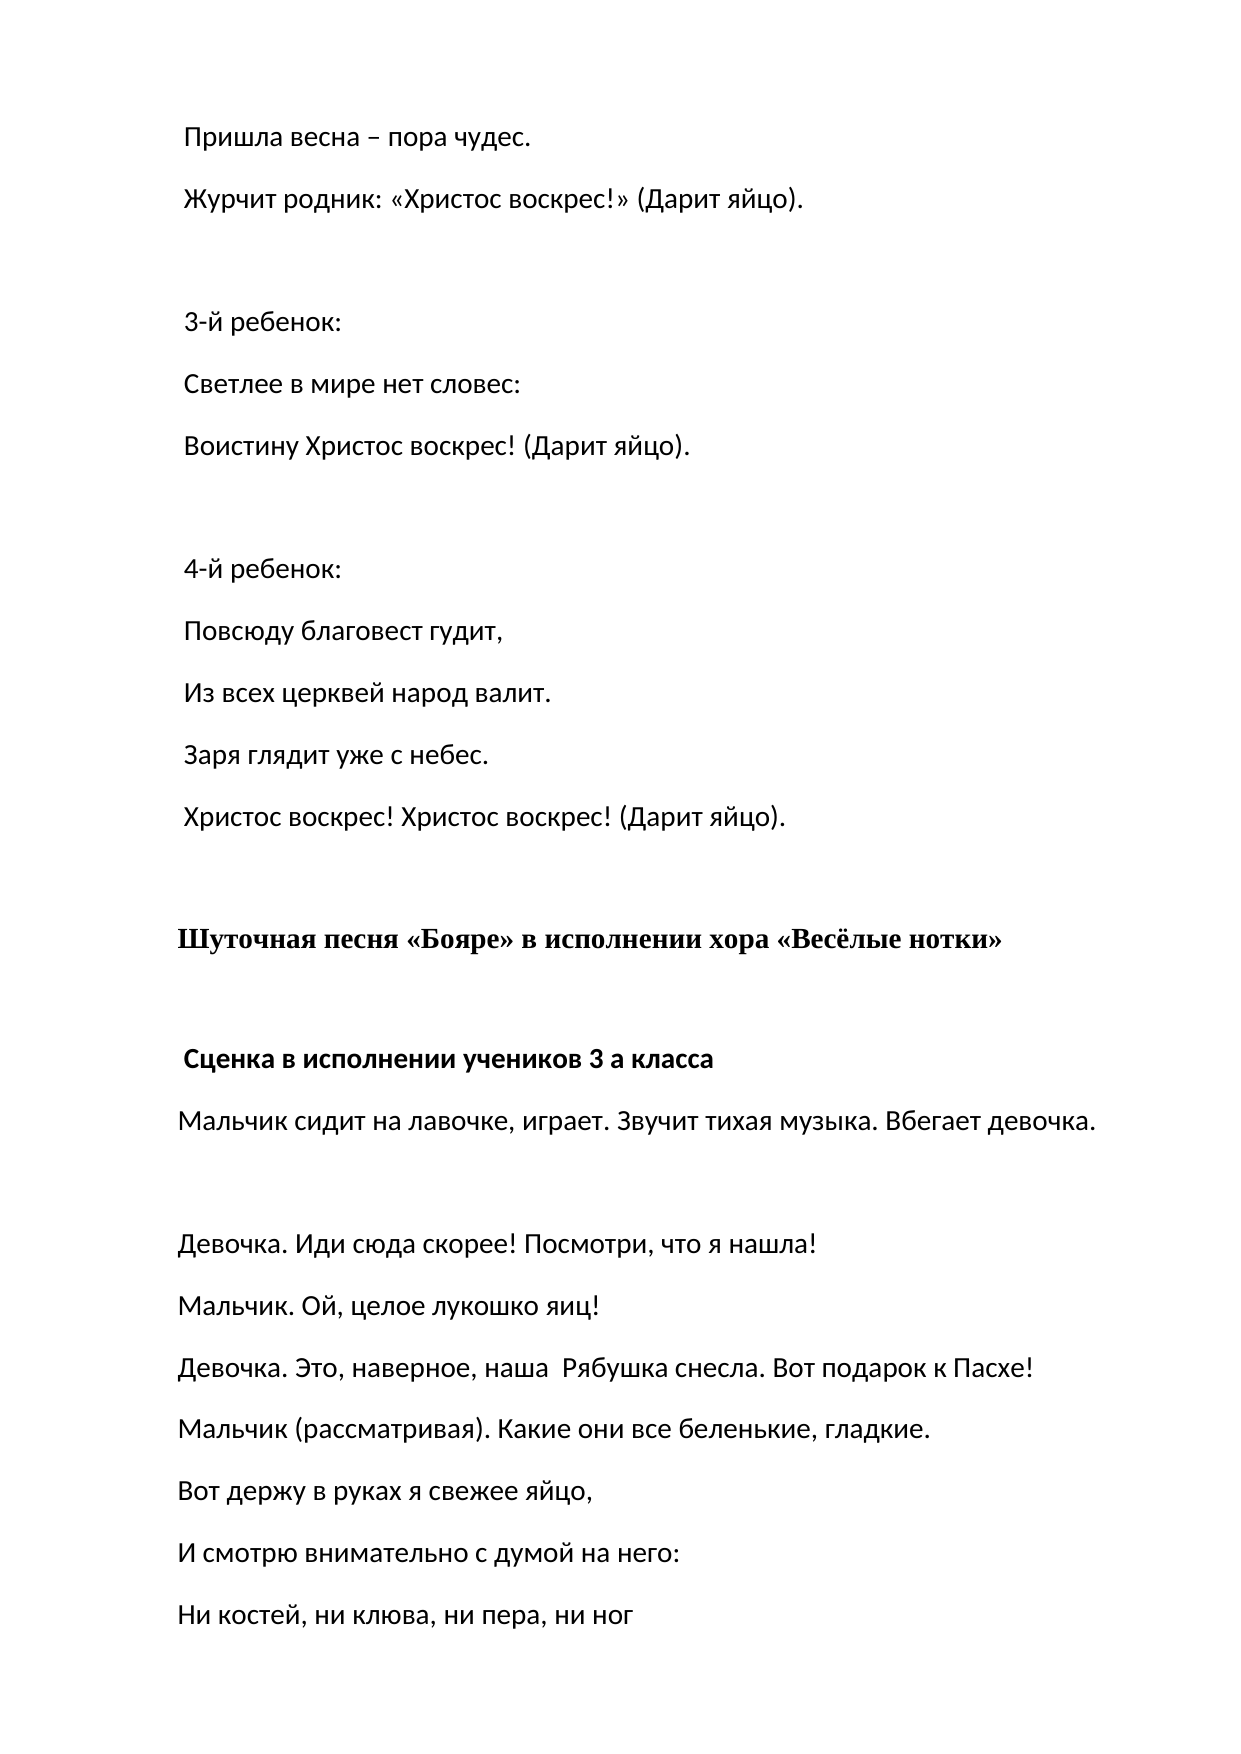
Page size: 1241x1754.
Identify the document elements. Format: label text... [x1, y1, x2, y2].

text 4-й ребенок: [177, 551, 1152, 586]
text Заря глядит уже с небес. [177, 736, 1152, 771]
text Ни костей, ни клюва, ни пера, ни ног [177, 1596, 1152, 1631]
text Мальчик. Ой, целое лукошко яиц! [177, 1287, 1152, 1323]
text Воистину Христос воскрес! (Дарит яйцо). [177, 427, 1152, 463]
text Сценка в исполнении учеников 3 а класса [177, 1040, 1152, 1076]
text Девочка. Это, наверное, наша Рябушка снесла. Вот подарок к Пасхе! [177, 1349, 1152, 1384]
text Журчит родник: «Христос воскрес!» (Дарит яйцо). [177, 180, 1152, 216]
text Повсюду благовест гудит, [177, 612, 1152, 648]
text Мальчик (рассматривая). Какие они все беленькие, гладкие. [177, 1411, 1152, 1446]
text Светлее в мире нет словес: [177, 365, 1152, 401]
text Вот держу в руках я свежее яйцо, [177, 1472, 1152, 1508]
text 3-й ребенок: [177, 303, 1152, 339]
text Пришла весна – пора чудес. [177, 118, 1152, 154]
text Девочка. Иди сюда скорее! Посмотри, что я нашла! [177, 1225, 1152, 1261]
text Христос воскрес! Христос воскрес! (Дарит яйцо). [177, 798, 1152, 833]
text И смотрю внимательно с думой на него: [177, 1534, 1152, 1570]
text Из всех церквей народ валит. [177, 674, 1152, 710]
text Мальчик сидит на лавочке, играет. Звучит тихая музыка. Вбегает девочка. [177, 1102, 1152, 1137]
text Шуточная песня «Бояре» в исполнении хора «Весёлые нотки» [177, 921, 1152, 955]
